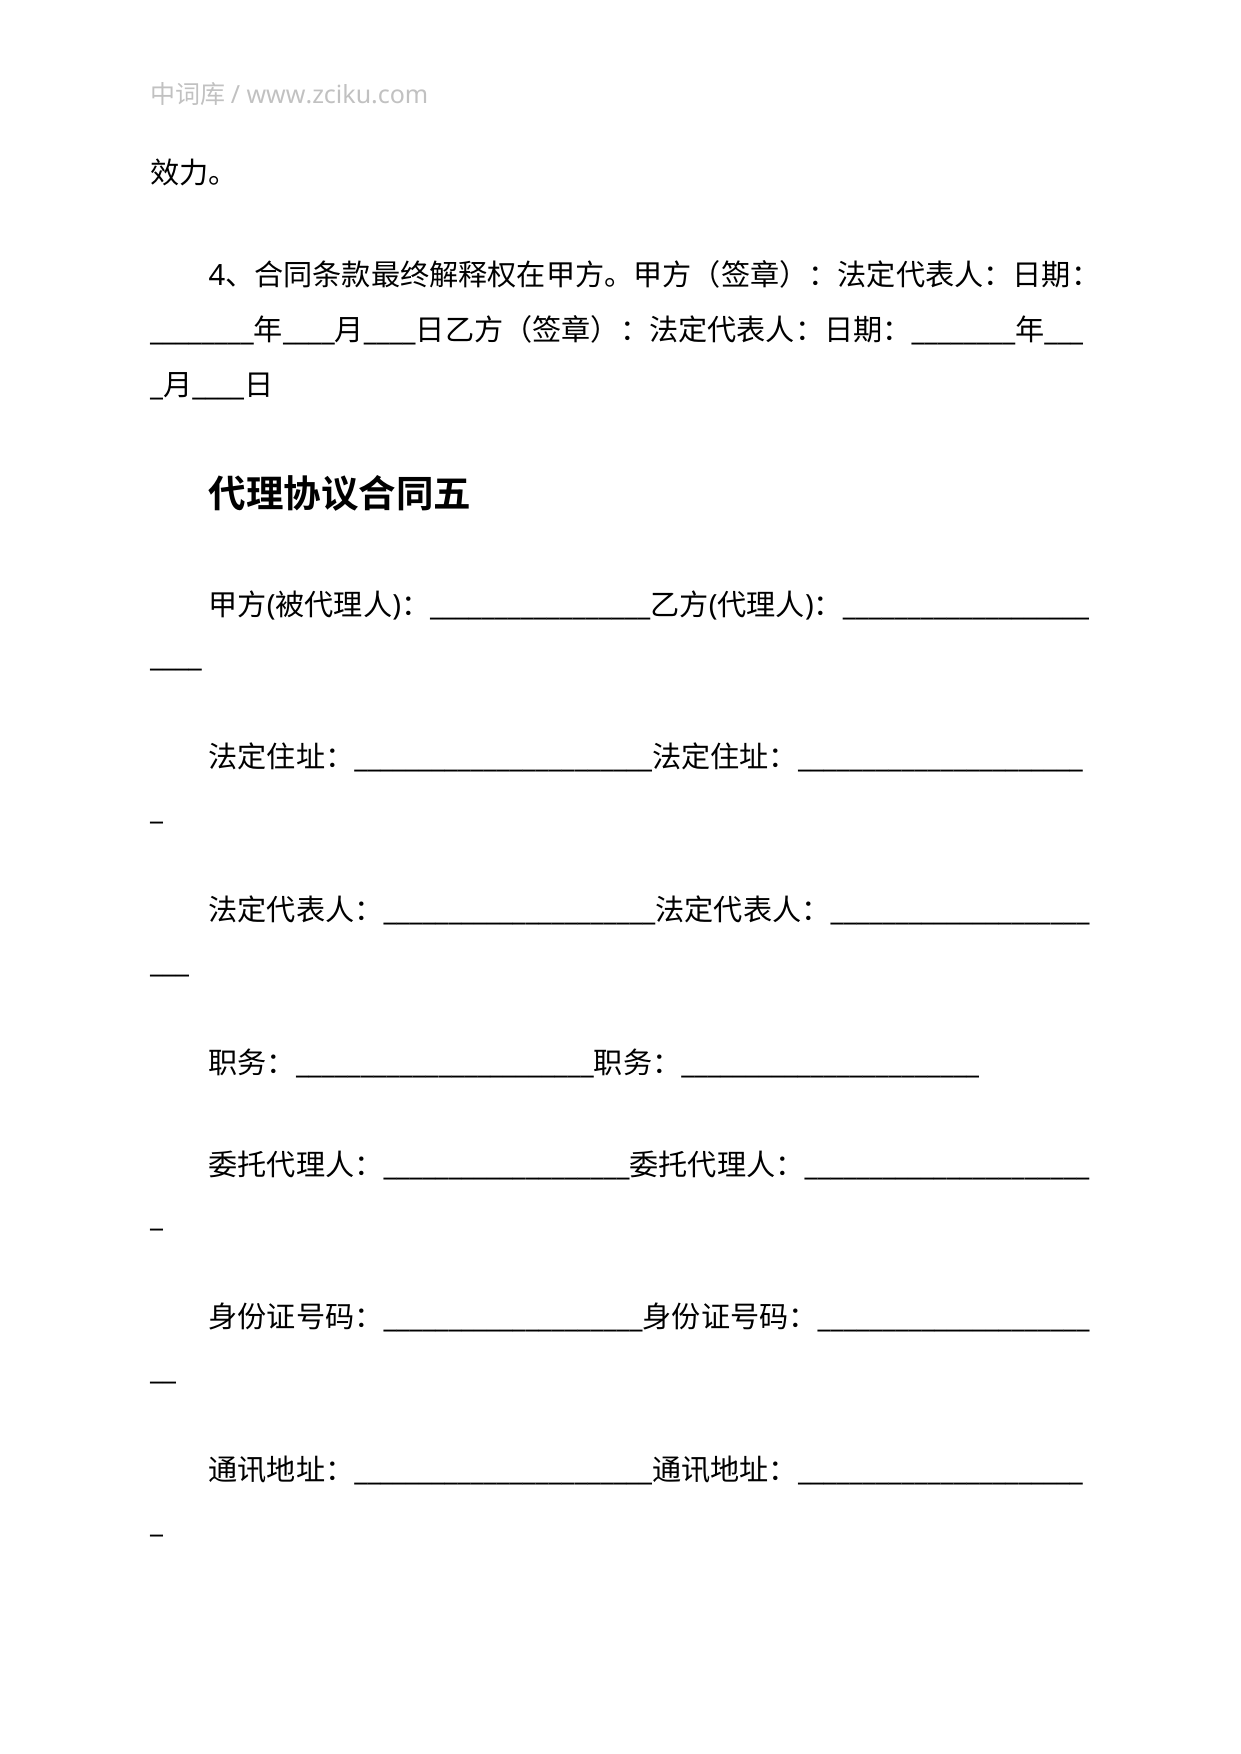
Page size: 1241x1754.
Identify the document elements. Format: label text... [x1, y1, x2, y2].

text 甲方(被代理人)：_________________乙方(代理人)：_______________________ [150, 581, 1090, 675]
text 法定住址：_______________________法定住址：_______________________ [150, 734, 1090, 828]
text 4、合同条款最终解释权在甲方。甲方（签章）：法定代表人：日期：________年____月____日乙方（签章）：法定代表人：日期：________年____月____日 [150, 252, 1090, 404]
text 委托代理人：___________________委托代理人：_______________________ [150, 1141, 1090, 1235]
text 法定代表人：_____________________法定代表人：_______________________ [150, 887, 1090, 981]
text 职务：_______________________职务：_______________________ [150, 1039, 1090, 1082]
text 代理协议合同五 [150, 464, 1090, 518]
text 通讯地址：_______________________通讯地址：_______________________ [150, 1447, 1090, 1541]
text 身份证号码：____________________身份证号码：_______________________ [150, 1294, 1090, 1388]
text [150, 150, 1090, 192]
